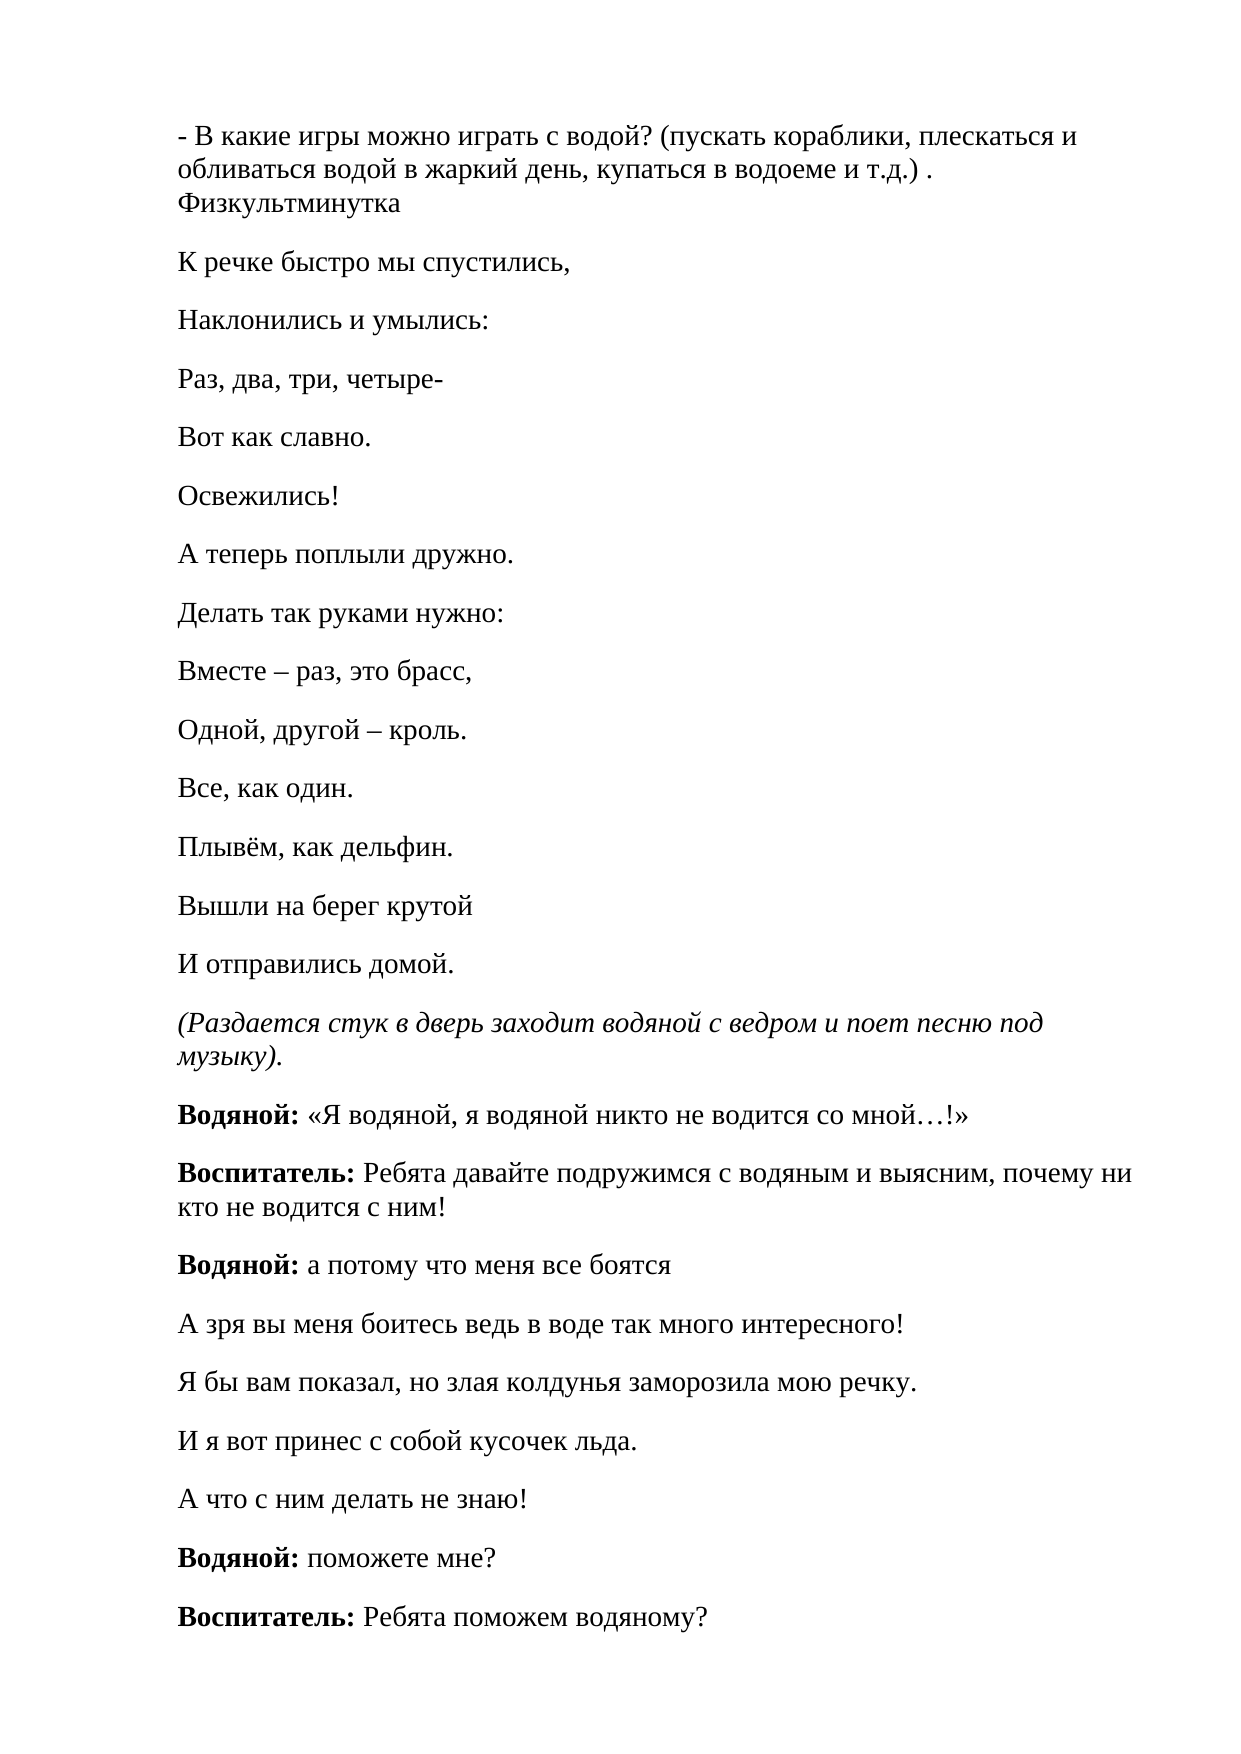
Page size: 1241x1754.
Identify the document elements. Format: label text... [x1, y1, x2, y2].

text Я бы вам показал, но злая колдунья заморозила мою речку. [177, 1364, 1152, 1398]
text Одной, другой – кроль. [177, 712, 1152, 746]
text И отправились домой. [177, 946, 1152, 980]
text Вместе – раз, это брасс, [177, 653, 1152, 687]
text А что с ним делать не знаю! [177, 1482, 1152, 1515]
text И я вот принес с собой кусочек льда. [177, 1423, 1152, 1457]
text Водяной: а потому что меня все боятся [177, 1247, 1152, 1281]
text А зря вы меня боитесь ведь в воде так много интересного! [177, 1306, 1152, 1339]
text Раз, два, три, четыре- [177, 361, 1152, 394]
text Все, как один. [177, 771, 1152, 804]
text Вышли на берег крутой [177, 888, 1152, 921]
text Вот как славно. [177, 419, 1152, 453]
text Плывём, как дельфин. [177, 829, 1152, 863]
text - В какие игры можно играть с водой? (пускать кораблики, плескаться и обливаться водой в жаркий день, купаться в водоеме и т.д.) . [177, 118, 1152, 185]
text Водяной: «Я водяной, я водяной никто не водится со мной…!» [177, 1097, 1152, 1130]
text А теперь поплыли дружно. [177, 536, 1152, 570]
text Водяной: поможете мне? [177, 1540, 1152, 1574]
text Воспитатель: Ребята поможем водяному? [177, 1599, 1152, 1632]
text (Раздается стук в дверь заходит водяной с ведром и поет песню под музыку). [177, 1005, 1152, 1072]
text Освежились! [177, 478, 1152, 511]
text Делать так руками нужно: [177, 595, 1152, 628]
text К речке быстро мы спустились, [177, 244, 1152, 277]
text Воспитатель: Ребята давайте подружимся с водяным и выясним, почему ни кто не водится с ним! [177, 1155, 1152, 1222]
text Физкультминутка [177, 185, 1152, 219]
text Наклонились и умылись: [177, 302, 1152, 336]
